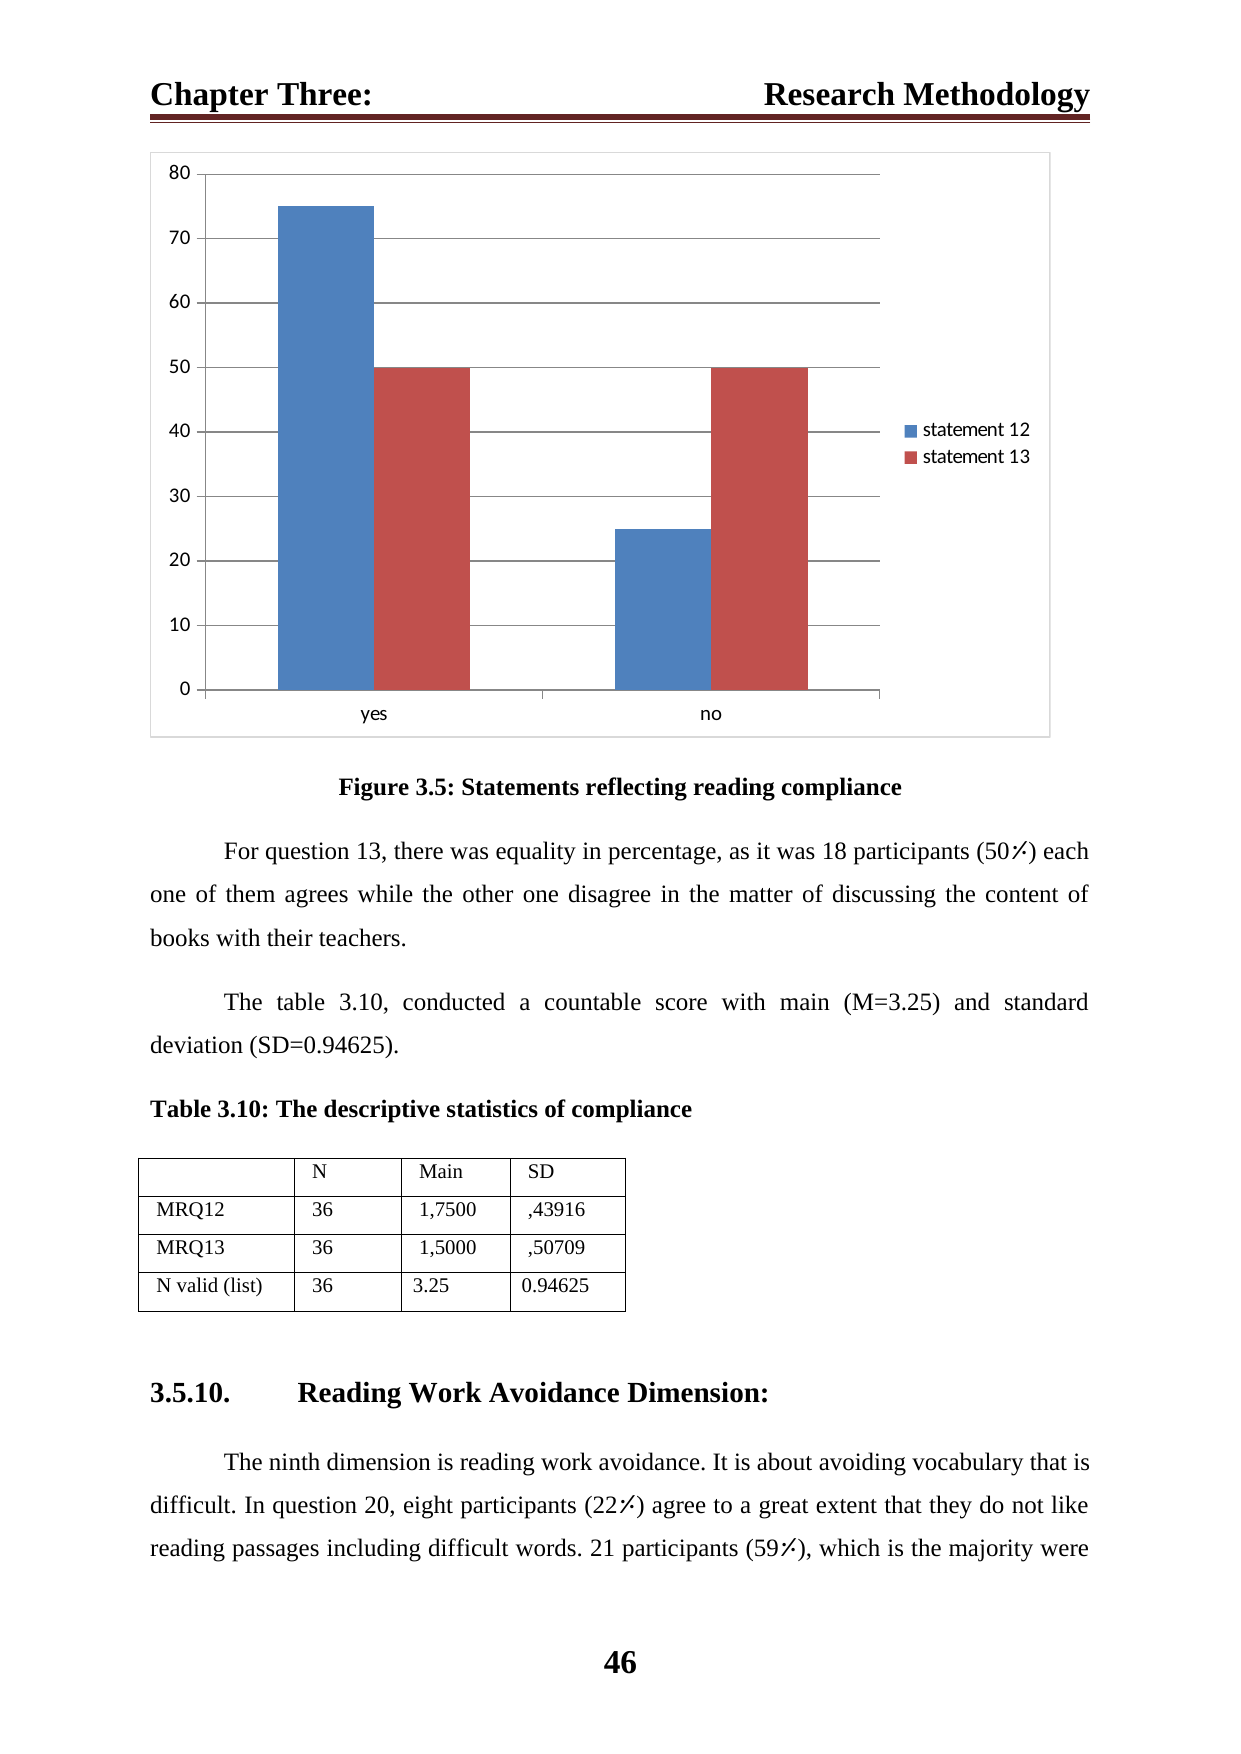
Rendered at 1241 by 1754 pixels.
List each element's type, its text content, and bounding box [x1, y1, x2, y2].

table_header SD [511, 1159, 625, 1196]
list Reading Work Avoidance Dimension: [150, 1376, 1090, 1409]
table_cell 1,7500 [402, 1197, 510, 1234]
text Figure 3.5: Statements reflecting reading compliance [150, 772, 1090, 801]
table_cell 3.25 [402, 1273, 510, 1311]
table_cell N valid (list) [139, 1273, 294, 1311]
table_cell 0.94625 [511, 1273, 625, 1311]
table_header N [295, 1159, 401, 1196]
table_cell 1,5000 [402, 1235, 510, 1272]
table_cell MRQ12 [139, 1197, 294, 1234]
table_cell 36 [295, 1235, 401, 1272]
text Table 3.10: The descriptive statistics of compliance [150, 1094, 1090, 1122]
table_header [139, 1159, 294, 1196]
table_cell 36 [295, 1197, 401, 1234]
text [150, 1447, 1090, 1562]
table_cell MRQ13 [139, 1235, 294, 1272]
text For question 13, there was equality in percentage, as it was 18 participants (50⸓) each one of them agrees while the other one disagree in the matter of discussing the content of books with their teachers. [150, 836, 1090, 951]
table_cell ,50709 [511, 1235, 625, 1272]
table_cell 36 [295, 1273, 401, 1311]
table_cell ,43916 [511, 1197, 625, 1234]
text The table 3.10, conducted a countable score with main (M=3.25) and standard deviation (SD=0.94625). [150, 987, 1090, 1058]
table_header Main [402, 1159, 510, 1196]
